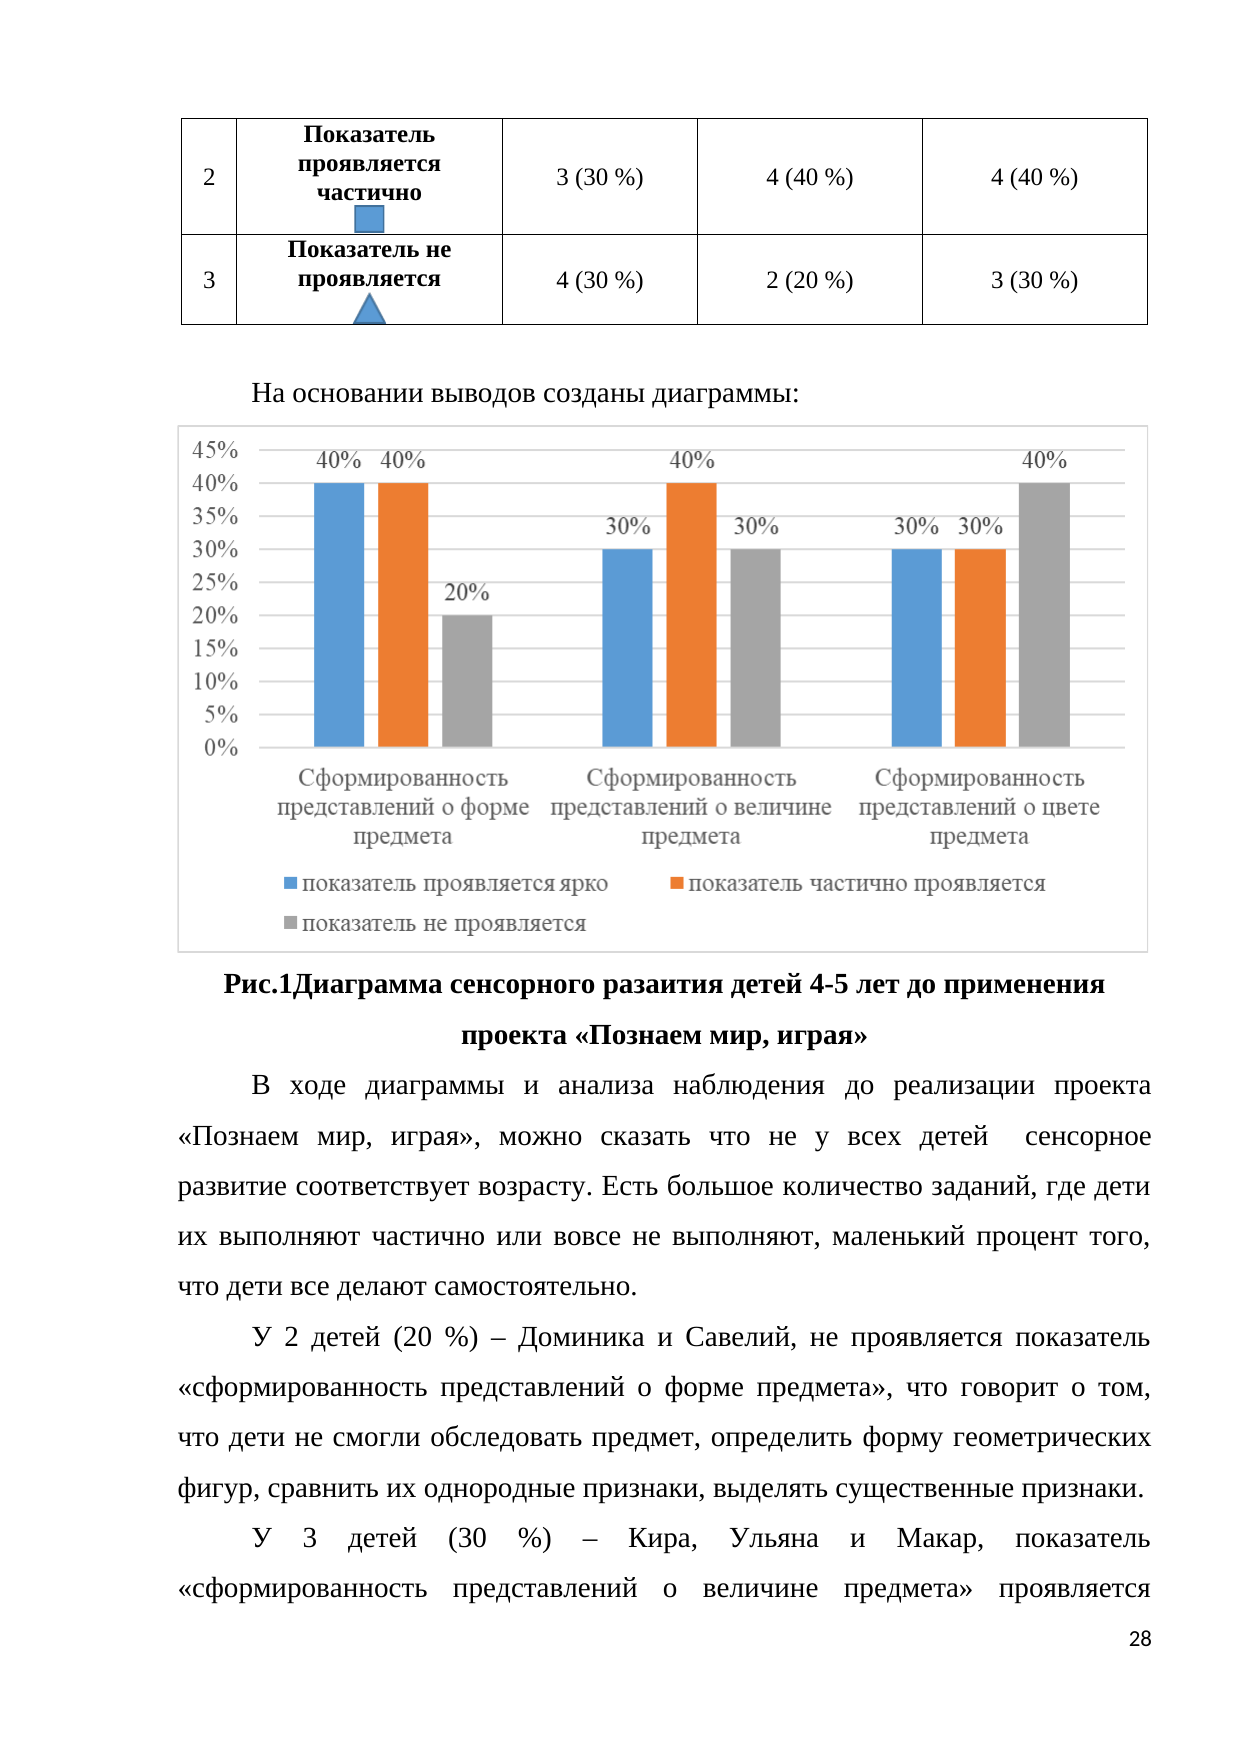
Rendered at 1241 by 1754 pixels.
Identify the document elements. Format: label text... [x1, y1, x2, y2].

table_cell 4 (30 %) [503, 235, 697, 324]
table_cell 2 [182, 119, 236, 233]
table_cell 3 (30 %) [503, 119, 697, 233]
picture [177, 425, 1149, 953]
picture [354, 205, 385, 233]
table_cell 3 [182, 235, 236, 324]
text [177, 1520, 1152, 1604]
text В ходе диаграммы и анализа наблюдения до реализации проекта «Познаем мир, играя», можно сказать что не у всех детей сенсорное развитие соответствует возрасту. Есть большое количество заданий, где дети их выполняют частично или вовсе не выполняют, маленький процент того, что дети все делают самостоятельно. [177, 1067, 1152, 1302]
table_cell Показатель проявляется частично [237, 119, 502, 233]
table_cell 3 (30 %) [923, 235, 1147, 324]
table_cell 2 (20 %) [698, 235, 922, 324]
text На основании выводов созданы диаграммы: [177, 375, 1152, 409]
picture [352, 292, 387, 324]
text У 2 детей (20 %) – Доминика и Савелий, не проявляется показатель «сформированность представлений о форме предмета», что говорит о том, что дети не смогли обследовать предмет, определить форму геометрических фигур, сравнить их однородные признаки, выделять существенные признаки. [177, 1319, 1152, 1503]
table_cell 4 (40 %) [923, 119, 1147, 233]
table_cell Показатель не проявляется [237, 235, 502, 324]
table_cell 4 (40 %) [698, 119, 922, 233]
text Рис.1Диаграмма сенсорного разаития детей 4-5 лет до применения проекта «Познаем мир, играя» [177, 967, 1152, 1051]
